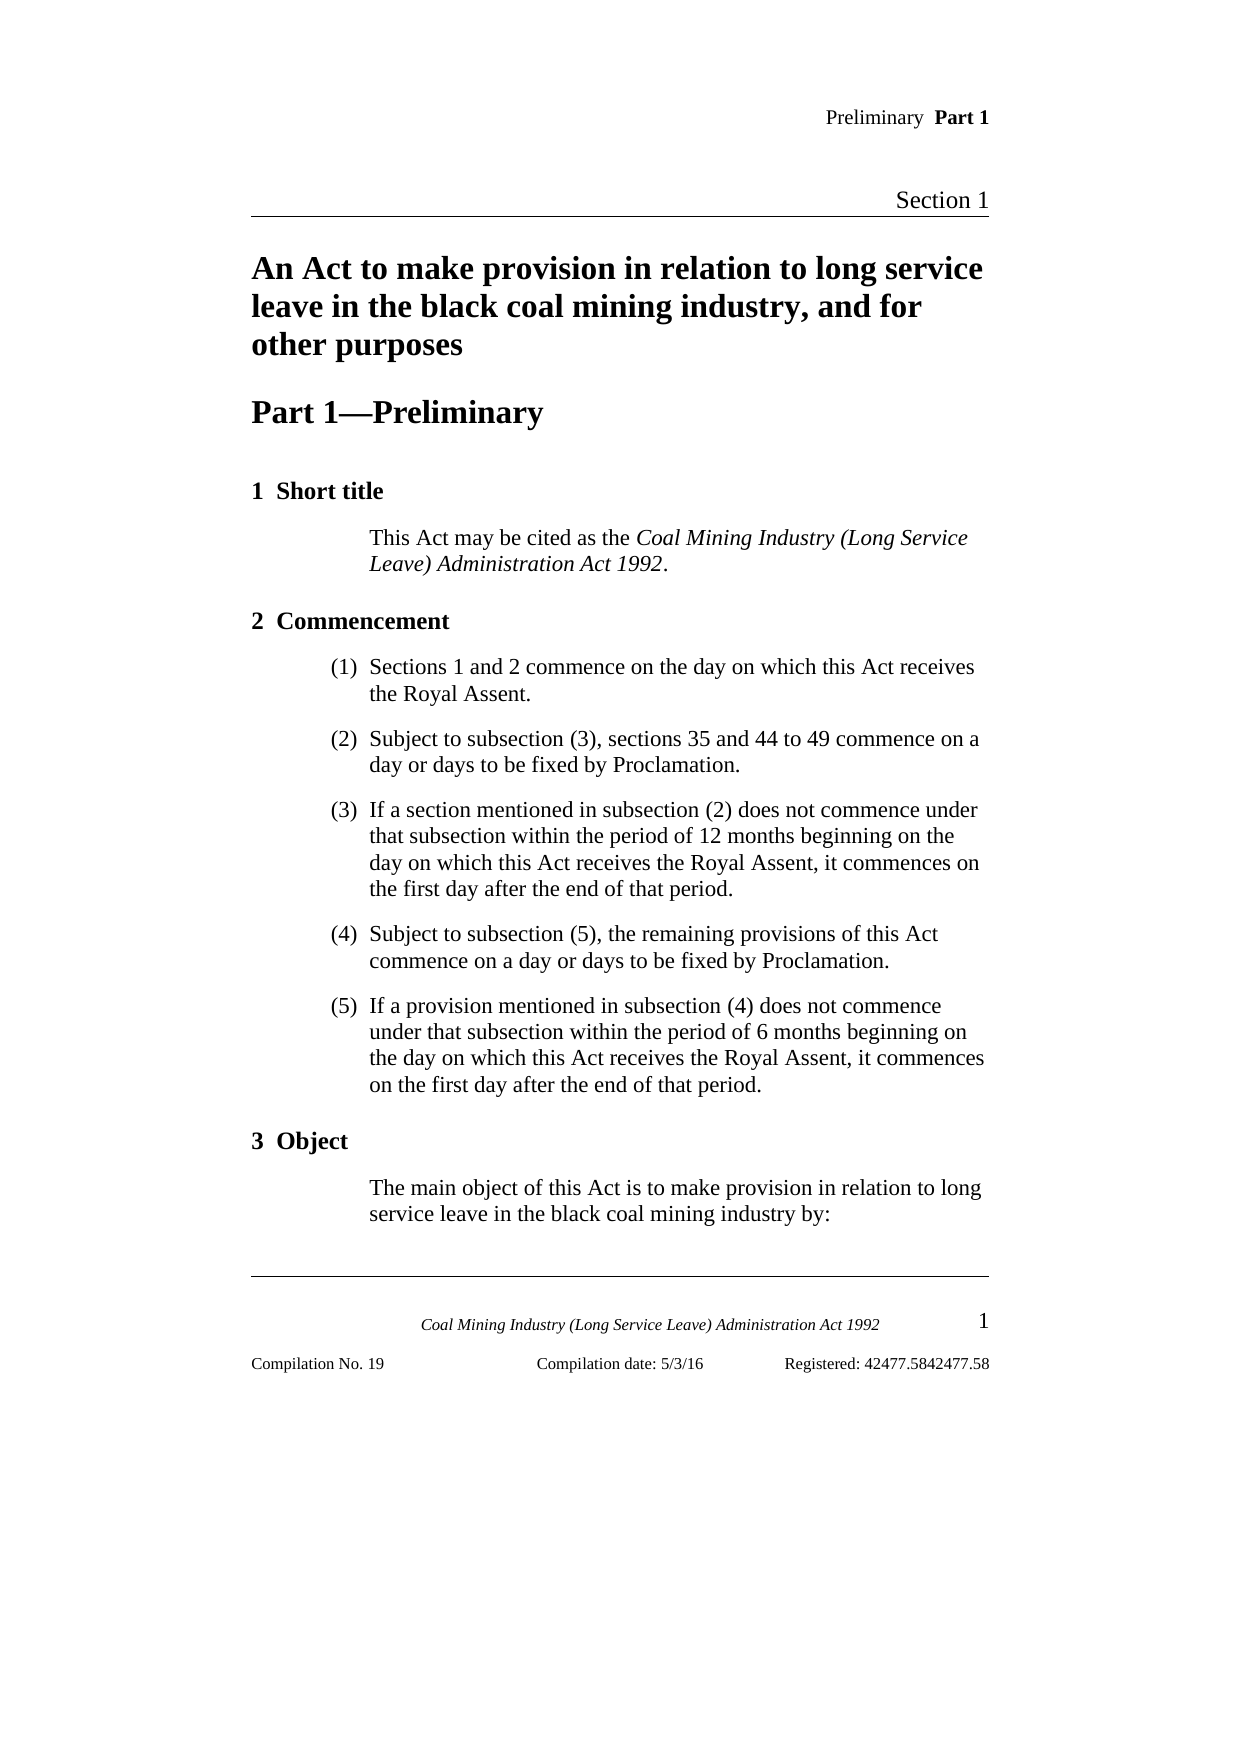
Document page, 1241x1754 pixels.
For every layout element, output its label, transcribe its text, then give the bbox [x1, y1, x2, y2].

text (1) Sections 1 and 2 commence on the day on which this Act receives the Royal Assent. [251, 653, 989, 706]
text (3) If a section mentioned in subsection (2) does not commence under that subsection within the period of 12 months beginning on the day on which this Act receives the Royal Assent, it commences on the first day after the end of that period. [251, 796, 989, 902]
text 1 Short title [251, 476, 989, 505]
text The main object of this Act is to make provision in relation to long service leave in the black coal mining industry by: [251, 1174, 989, 1227]
text An Act to make provision in relation to long service leave in the black coal mining industry, and for other purposes [251, 248, 989, 363]
text Part 1—Preliminary [251, 392, 989, 431]
text (5) If a provision mentioned in subsection (4) does not commence under that subsection within the period of 6 months beginning on the day on which this Act receives the Royal Assent, it commences on the first day after the end of that period. [251, 992, 989, 1097]
text (2) Subject to subsection (3), sections 35 and 44 to 49 commence on a day or days to be fixed by Proclamation. [251, 725, 989, 777]
text (4) Subject to subsection (5), the remaining provisions of this Act commence on a day or days to be fixed by Proclamation. [251, 920, 989, 973]
text 2 Commencement [251, 606, 989, 634]
text 3 Object [251, 1126, 989, 1155]
text This Act may be cited as the Coal Mining Industry (Long Service Leave) Administration Act 1992. [251, 524, 989, 577]
